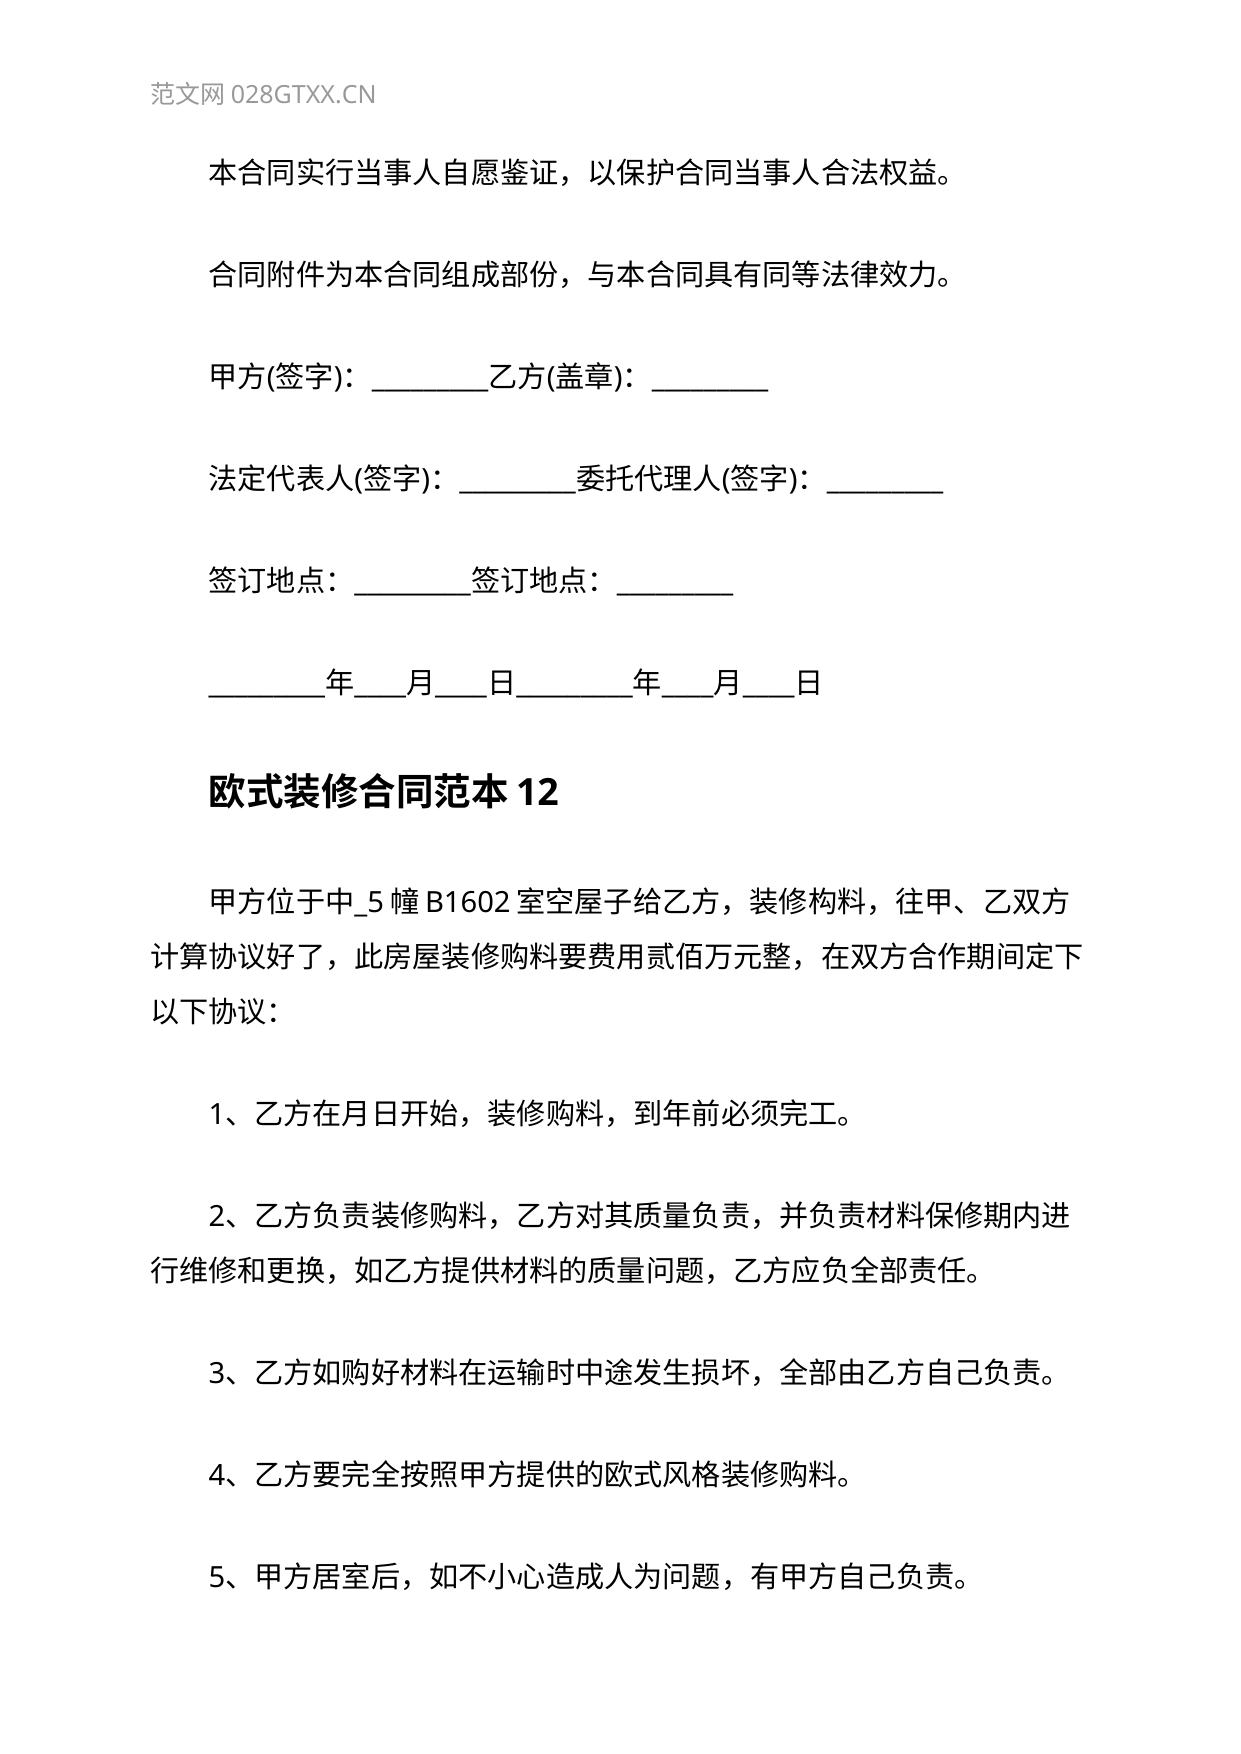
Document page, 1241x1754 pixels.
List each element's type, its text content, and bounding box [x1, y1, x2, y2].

text _________年____月____日_________年____月____日 [150, 659, 1090, 702]
text 1、乙方在月日开始，装修购料，到年前必须完工。 [150, 1091, 1090, 1133]
text 签订地点：_________签订地点：_________ [150, 557, 1090, 600]
text 法定代表人(签字)：_________委托代理人(签字)：_________ [150, 456, 1090, 498]
text 4、乙方要完全按照甲方提供的欧式风格装修购料。 [150, 1451, 1090, 1494]
text 3、乙方如购好材料在运输时中途发生损坏，全部由乙方自己负责。 [150, 1349, 1090, 1392]
text 5、甲方居室后，如不小心造成人为问题，有甲方自己负责。 [150, 1553, 1090, 1596]
text 甲方位于中_5幢B1602室空屋子给乙方，装修构料，往甲、乙双方计算协议好了，此房屋装修购料要费用贰佰万元整，在双方合作期间定下以下协议： [150, 879, 1090, 1031]
text 2、乙方负责装修购料，乙方对其质量负责，并负责材料保修期内进行维修和更换，如乙方提供材料的质量问题，乙方应负全部责任。 [150, 1193, 1090, 1290]
text 甲方(签字)：_________乙方(盖章)：_________ [150, 353, 1090, 396]
text 欧式装修合同范本12 [150, 761, 1090, 816]
text 本合同实行当事人自愿鉴证，以保护合同当事人合法权益。 [150, 150, 1090, 192]
text 合同附件为本合同组成部份，与本合同具有同等法律效力。 [150, 252, 1090, 294]
